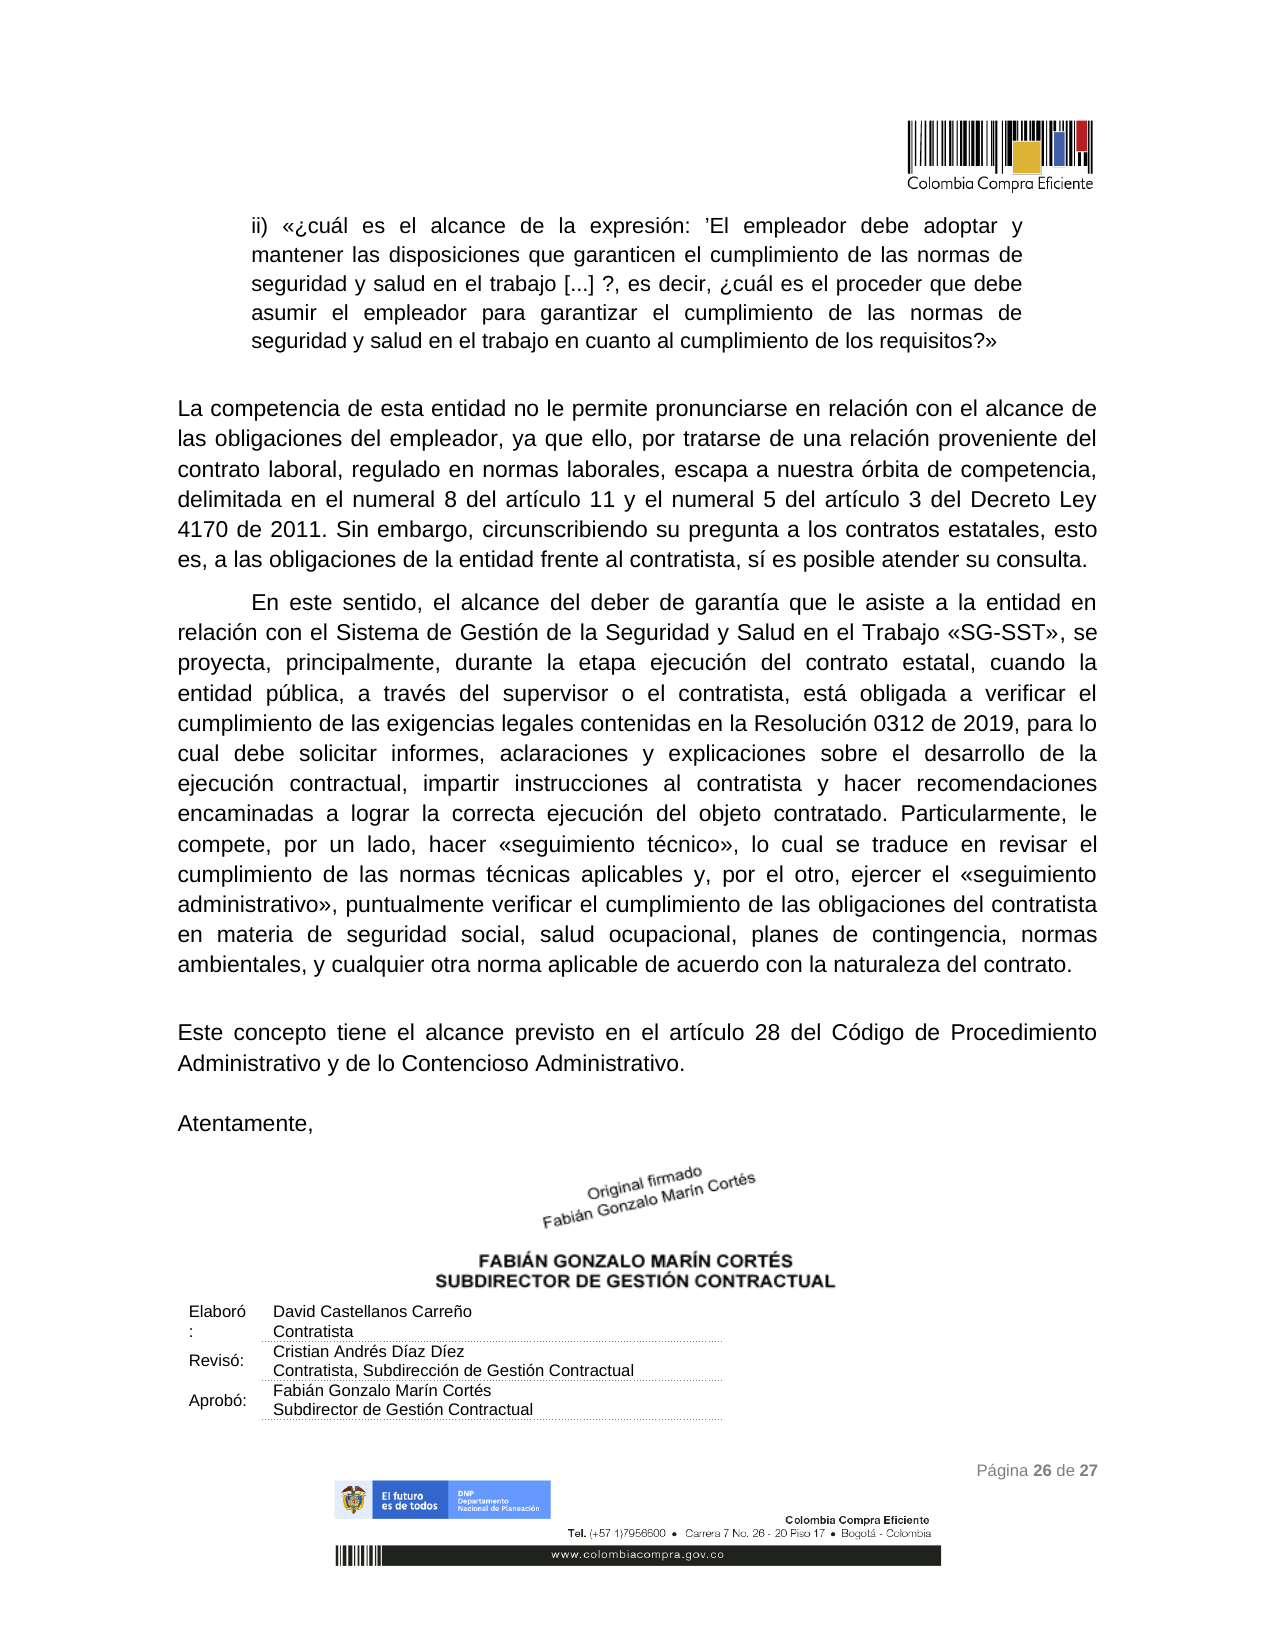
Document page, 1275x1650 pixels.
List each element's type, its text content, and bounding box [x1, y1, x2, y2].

text La competencia de esta entidad no le permite pronunciarse en relación con el alcance de las obligaciones del empleador, ya que ello, por tratarse de una relación proveniente del contrato laboral, regulado en normas laborales, escapa a nuestra órbita de competencia, delimitada en el numeral 8 del artículo 11 y el numeral 5 del artículo 3 del Decreto Ley 4170 de 2011. Sin embargo, circunscribiendo su pregunta a los contratos estatales, esto es, a las obligaciones de la entidad frente al contratista, sí es posible atender su consulta. [177, 395, 1098, 572]
text Este concepto tiene el alcance previsto en el artículo 28 del Código de Procedimiento Administrativo y de lo Contencioso Administrativo. [177, 1019, 1098, 1076]
picture [899, 114, 1099, 196]
table_cell Fabián Gonzalo Marín Cortés Subdirector de Gestión Contractual [262, 1380, 721, 1419]
table_cell Cristian Andrés Díaz Díez Contratista, Subdirección de Gestión Contractual [262, 1341, 721, 1380]
table_cell Aprobó: [177, 1380, 262, 1419]
picture [410, 1140, 866, 1303]
picture [334, 1480, 942, 1566]
text Atentamente, [177, 1110, 1098, 1136]
table_header Elaboró: [177, 1302, 262, 1341]
table_cell Revisó: [177, 1341, 262, 1380]
table_header David Castellanos Carreño Contratista [262, 1302, 721, 1341]
text En este sentido, el alcance del deber de garantía que le asiste a la entidad en relación con el Sistema de Gestión de la Seguridad y Salud en el Trabajo «SG-SST», se proyecta, principalmente, durante la etapa ejecución del contrato estatal, cuando la entidad pública, a través del supervisor o el contratista, está obligada a verificar el cumplimiento de las exigencias legales contenidas en la Resolución 0312 de 2019, para lo cual debe solicitar informes, aclaraciones y explicaciones sobre el desarrollo de la ejecución contractual, impartir instrucciones al contratista y hacer recomendaciones encaminadas a lograr la correcta ejecución del objeto contratado. Particularmente, le compete, por un lado, hacer «seguimiento técnico», lo cual se traduce en revisar el cumplimiento de las normas técnicas aplicables y, por el otro, ejercer el «seguimiento administrativo», puntualmente verificar el cumplimiento de las obligaciones del contratista en materia de seguridad social, salud ocupacional, planes de contingencia, normas ambientales, y cualquier otra norma aplicable de acuerdo con la naturaleza del contrato. [177, 589, 1098, 978]
text ii) «¿cuál es el alcance de la expresión: ’El empleador debe adoptar y mantener las disposiciones que garanticen el cumplimiento de las normas de seguridad y salud en el trabajo [...] ?, es decir, ¿cuál es el proceder que debe asumir el empleador para garantizar el cumplimiento de las normas de seguridad y salud en el trabajo en cuanto al cumplimiento de los requisitos?» [251, 213, 1024, 354]
